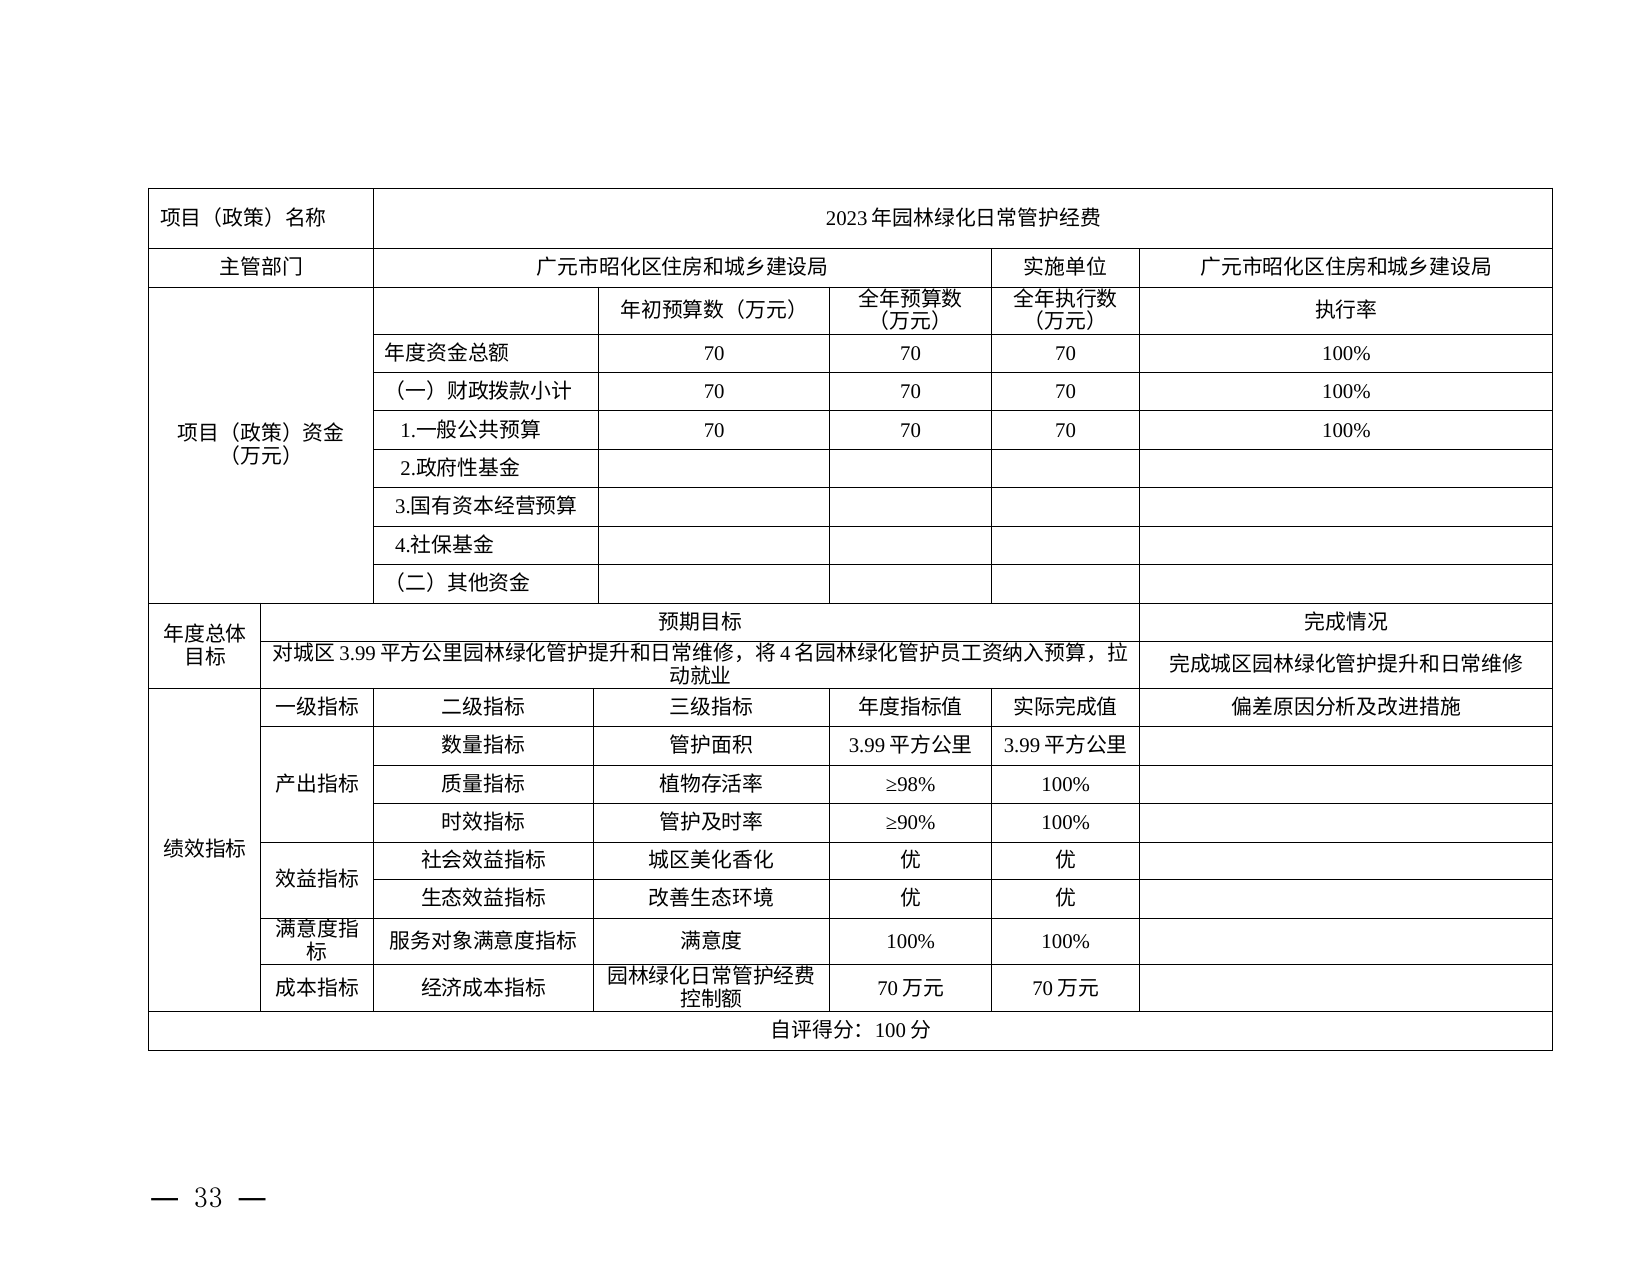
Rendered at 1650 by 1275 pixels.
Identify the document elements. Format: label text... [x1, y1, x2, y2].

table_cell 优 [992, 880, 1139, 917]
table_cell 二级指标 [374, 689, 593, 726]
table_cell 70 [830, 335, 991, 372]
table_cell 对城区3.99平方公里园林绿化管护提升和日常维修，将4名园林绿化管护员工资纳入预算，拉动就业 [261, 642, 1139, 688]
table_cell 100% [992, 804, 1139, 842]
table_cell 全年执行数（万元） [992, 288, 1139, 333]
table_cell 产出指标 [261, 727, 373, 842]
table_cell 70 [599, 335, 829, 372]
table_cell 100% [992, 766, 1139, 803]
table_cell 70 [599, 411, 829, 449]
table_cell [599, 450, 829, 487]
table_cell 70万元 [830, 965, 991, 1011]
table_cell 绩效指标 [149, 689, 260, 1011]
table_cell 年初预算数（万元） [599, 288, 829, 333]
table_cell [992, 488, 1139, 526]
table_cell 时效指标 [374, 804, 593, 842]
table_cell 满意度 [594, 919, 829, 964]
table_cell [1140, 766, 1552, 803]
table_cell [1140, 804, 1552, 842]
table_cell 3.99平方公里 [830, 727, 991, 765]
table_cell 70 [992, 373, 1139, 410]
table_cell ≥90% [830, 804, 991, 842]
table_cell [374, 288, 598, 333]
table_cell [992, 565, 1139, 603]
table_cell 城区美化香化 [594, 843, 829, 879]
table_cell 管护及时率 [594, 804, 829, 842]
table_cell ≥98% [830, 766, 991, 803]
table_cell 4.社保基金 [374, 527, 598, 564]
table_cell 改善生态环境 [594, 880, 829, 917]
table_cell 一级指标 [261, 689, 373, 726]
table_cell [1140, 527, 1552, 564]
table_cell [992, 450, 1139, 487]
table_cell 服务对象满意度指标 [374, 919, 593, 964]
table_cell 管护面积 [594, 727, 829, 765]
table_cell 全年预算数 （万元） [830, 288, 991, 333]
table_cell 质量指标 [374, 766, 593, 803]
table_cell 2.政府性基金 [374, 450, 598, 487]
table_cell [992, 527, 1139, 564]
table_header 项目（政策）名称 [149, 189, 373, 248]
table_cell 效益指标 [261, 843, 373, 917]
table_cell 优 [830, 880, 991, 917]
table_cell 70 [599, 373, 829, 410]
table_cell [830, 488, 991, 526]
table_cell 70万元 [992, 965, 1139, 1011]
table_cell 预期目标 [261, 604, 1139, 641]
table_cell 三级指标 [594, 689, 829, 726]
table_cell [1140, 880, 1552, 917]
table_cell 成本指标 [261, 965, 373, 1011]
table_cell 广元市昭化区住房和城乡建设局 [1140, 249, 1552, 287]
table_header 2023年园林绿化日常管护经费 [374, 189, 1552, 248]
table_cell 满意度指标 [261, 919, 373, 964]
table_cell [1140, 919, 1552, 964]
table_cell 偏差原因分析及改进措施 [1140, 689, 1552, 726]
table_cell 年度指标值 [830, 689, 991, 726]
table_cell 自评得分：100分 [149, 1012, 1552, 1049]
table_cell 实施单位 [992, 249, 1139, 287]
table_cell 70 [830, 373, 991, 410]
table_cell 3.国有资本经营预算 [374, 488, 598, 526]
table_cell 100% [1140, 335, 1552, 372]
table_cell 70 [992, 335, 1139, 372]
table_cell 3.99平方公里 [992, 727, 1139, 765]
table_cell 优 [992, 843, 1139, 879]
table_cell [1140, 965, 1552, 1011]
table_cell [1140, 488, 1552, 526]
table_cell 100% [1140, 373, 1552, 410]
table_cell 100% [830, 919, 991, 964]
table_cell 70 [830, 411, 991, 449]
table_cell [1140, 450, 1552, 487]
table_cell [1140, 565, 1552, 603]
table_cell 实际完成值 [992, 689, 1139, 726]
table_cell [830, 565, 991, 603]
table_cell 70 [992, 411, 1139, 449]
table_cell 植物存活率 [594, 766, 829, 803]
table_cell 年度资金总额 [374, 335, 598, 372]
table_cell [599, 565, 829, 603]
table_cell 社会效益指标 [374, 843, 593, 879]
table_cell 完成城区园林绿化管护提升和日常维修 [1140, 642, 1552, 688]
table_cell 年度总体目标 [149, 604, 260, 688]
table_cell 生态效益指标 [374, 880, 593, 917]
table_cell 完成情况 [1140, 604, 1552, 641]
table_cell 数量指标 [374, 727, 593, 765]
table_cell 主管部门 [149, 249, 373, 287]
table_cell 1.一般公共预算 [374, 411, 598, 449]
table_cell [830, 527, 991, 564]
table_cell 100% [1140, 411, 1552, 449]
table_cell [1140, 727, 1552, 765]
table_cell 广元市昭化区住房和城乡建设局 [374, 249, 991, 287]
table_cell [599, 527, 829, 564]
table_cell [1140, 843, 1552, 879]
table_cell 优 [830, 843, 991, 879]
table_cell （二）其他资金 [374, 565, 598, 603]
table_cell 经济成本指标 [374, 965, 593, 1011]
table_cell [599, 488, 829, 526]
table_cell [830, 450, 991, 487]
table_cell 100% [992, 919, 1139, 964]
table_cell 项目（政策）资金（万元） [149, 288, 373, 603]
table_cell 执行率 [1140, 288, 1552, 333]
table_cell 园林绿化日常管护经费控制额 [594, 965, 829, 1011]
table_cell （一）财政拨款小计 [374, 373, 598, 410]
